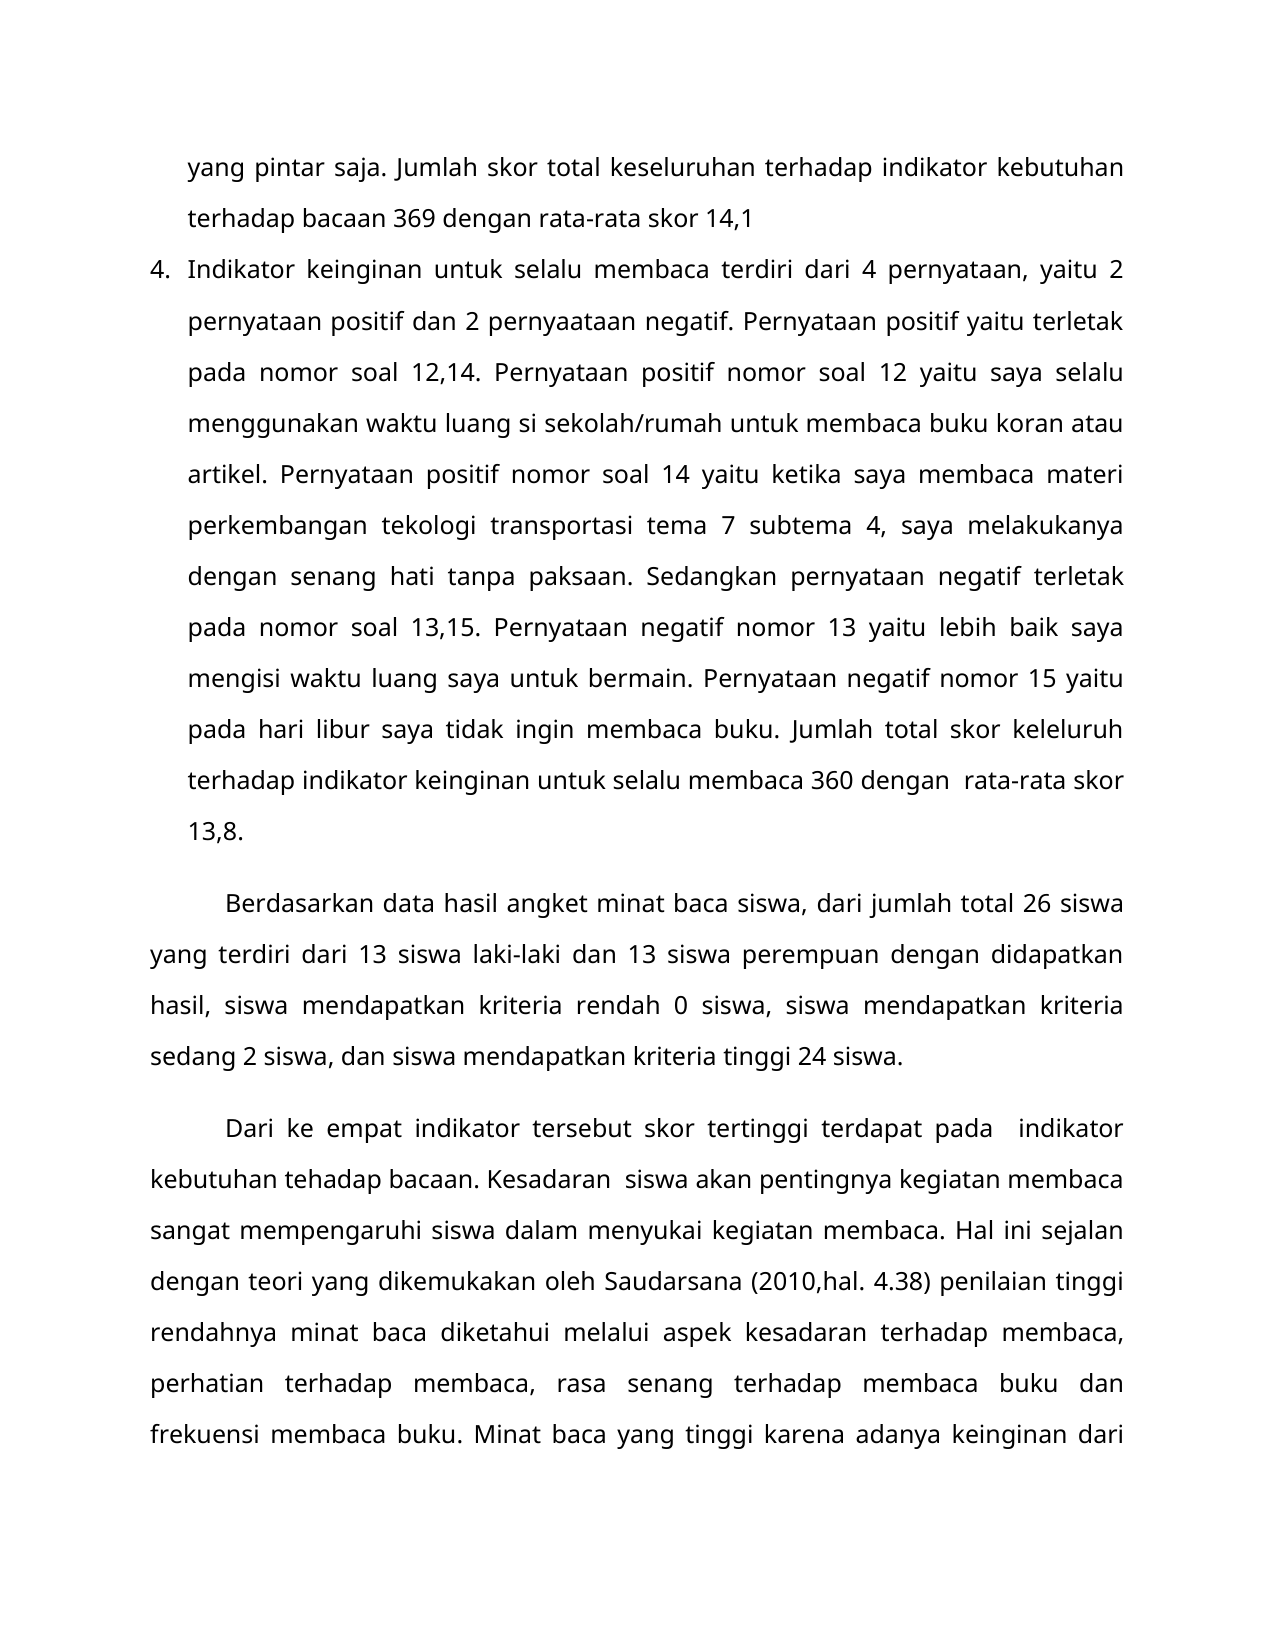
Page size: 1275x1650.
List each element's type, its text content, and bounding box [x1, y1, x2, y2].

text Berdasarkan data hasil angket minat baca siswa, dari jumlah total 26 siswa yang terdiri dari 13 siswa laki-laki dan 13 siswa perempuan dengan didapatkan hasil, siswa mendapatkan kriteria rendah 0 siswa, siswa mendapatkan kriteria sedang 2 siswa, dan siswa mendapatkan kriteria tinggi 24 siswa. [150, 885, 1125, 1073]
list Indikator keinginan untuk selalu membaca terdiri dari 4 pernyataan, yaitu 2 pernyataan positif dan 2 pernyaataan negatif. Pernyataan positif yaitu terletak pada nomor soal 12,14. Pernyataan positif nomor soal 12 yaitu saya selalu menggunakan waktu luang si sekolah/rumah untuk membaca buku koran atau artikel. Pernyataan positif nomor soal 14 yaitu ketika saya membaca materi perkembangan tekologi transportasi tema 7 subtema 4, saya melakukanya dengan senang hati tanpa paksaan. Sedangkan pernyataan negatif terletak pada nomor soal 13,15. Pernyataan negatif nomor 13 yaitu lebih baik saya mengisi waktu luang saya untuk bermain. Pernyataan negatif nomor 15 yaitu pada hari libur saya tidak ingin membaca buku. Jumlah total skor keleluruh terhadap indikator keinginan untuk selalu membaca 360 dengan rata-rata skor 13,8. [150, 252, 1125, 848]
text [150, 1110, 1125, 1451]
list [150, 150, 1125, 235]
